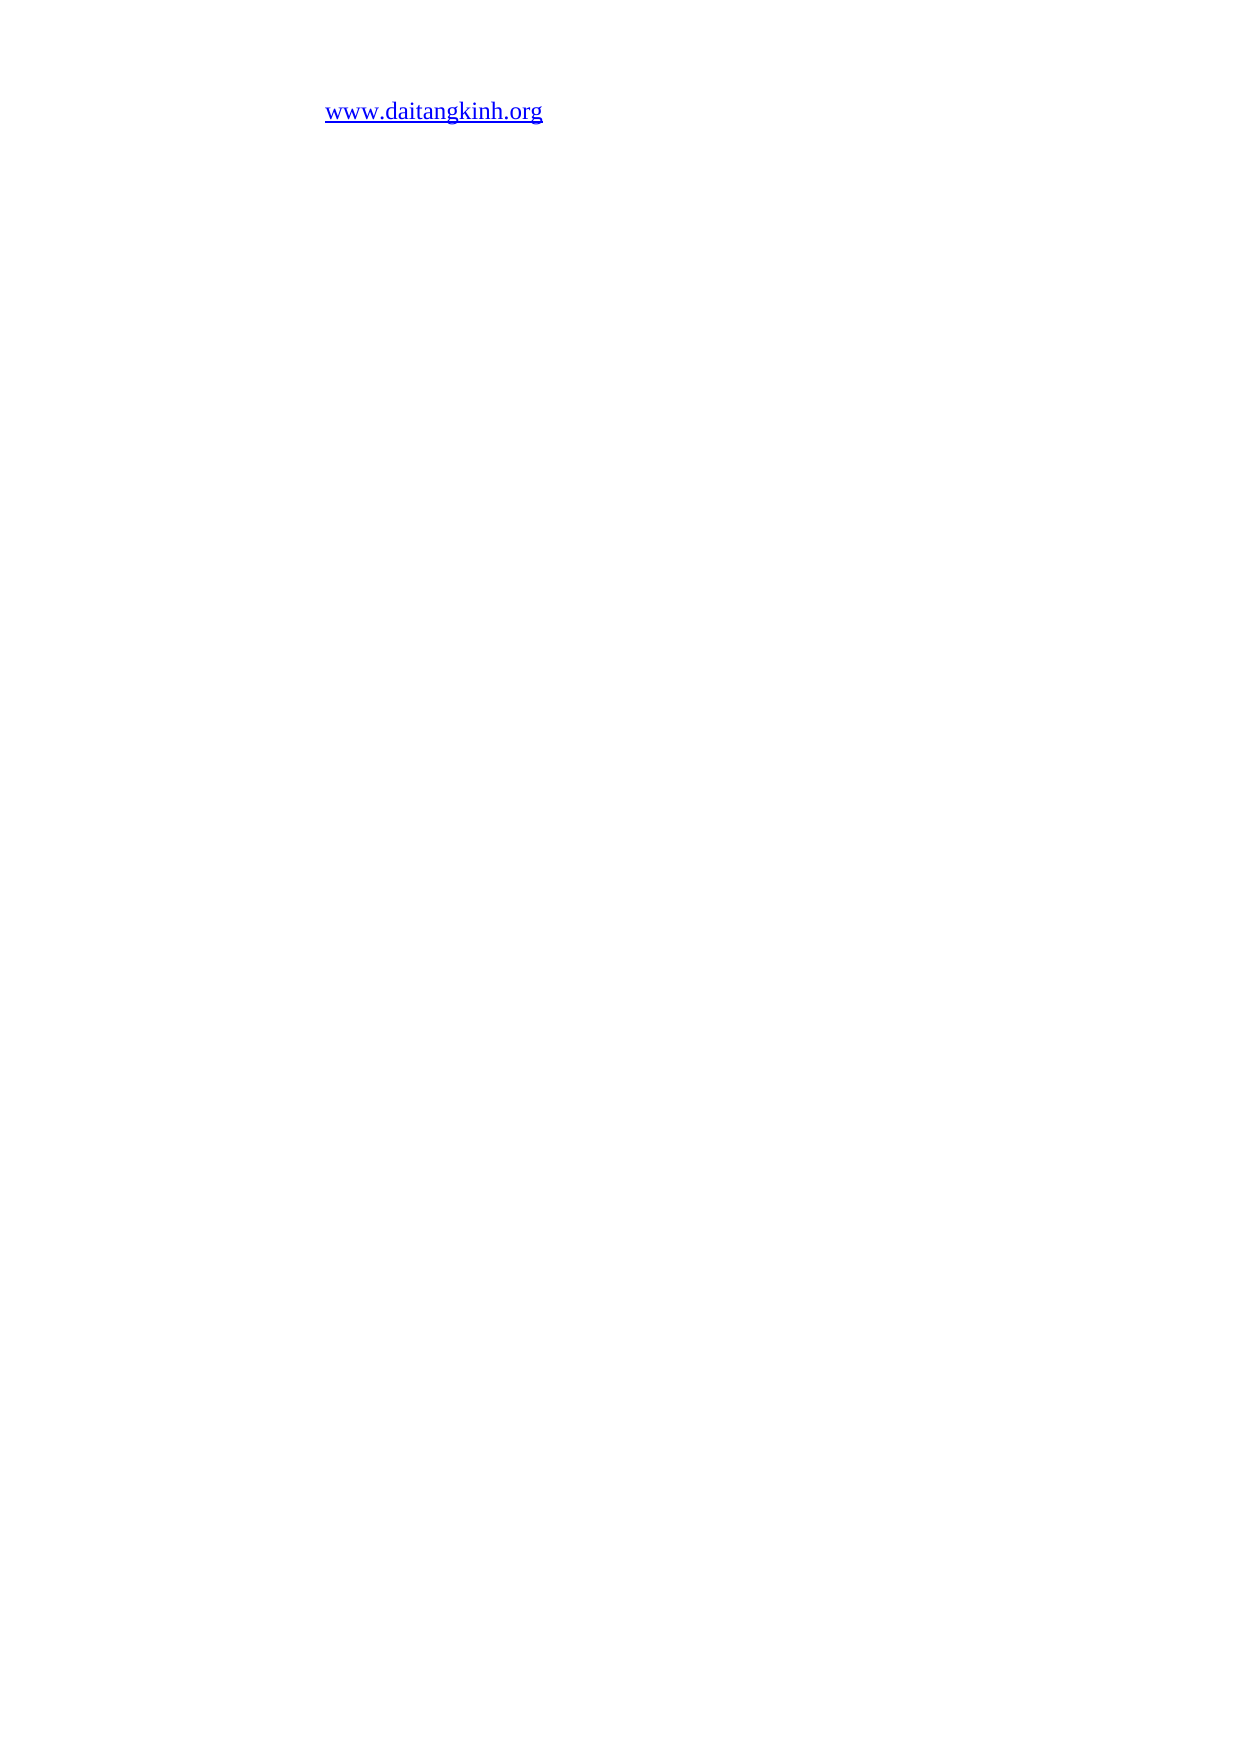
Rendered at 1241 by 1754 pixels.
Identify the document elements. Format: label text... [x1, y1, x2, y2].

text www.daitangkinh.org [325, 96, 1065, 125]
